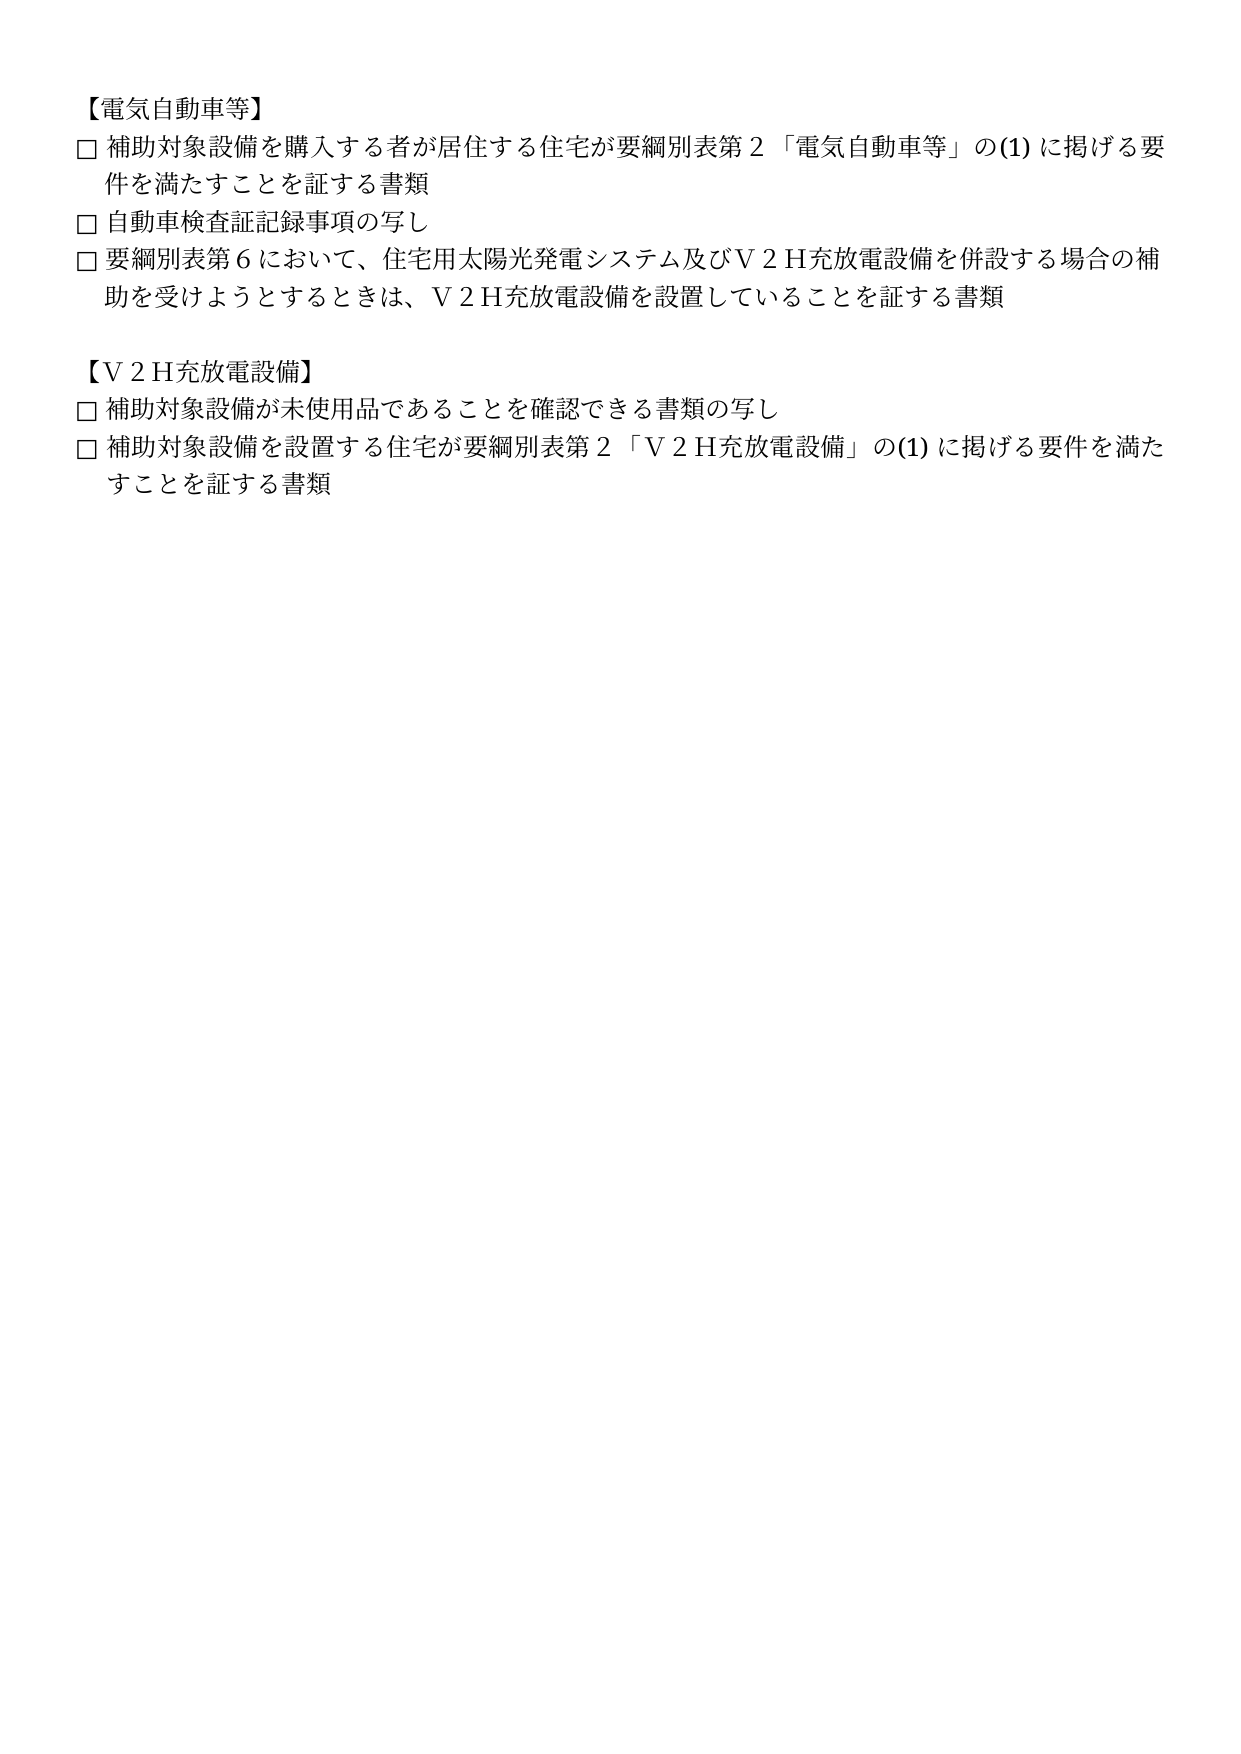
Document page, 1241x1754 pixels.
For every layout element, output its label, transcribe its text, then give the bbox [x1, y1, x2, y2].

text □ 補助対象設備を設置する住宅が要綱別表第２「Ｖ２Ｈ充放電設備」の(1) に掲げる要件を満たすことを証する書類 [75, 427, 1165, 502]
text □ 自動車検査証記録事項の写し [75, 202, 1165, 239]
text 【Ｖ２Ｈ充放電設備】 [75, 352, 1165, 389]
text □ 補助対象設備を購入する者が居住する住宅が要綱別表第２「電気自動車等」の(1) に掲げる要件を満たすことを証する書類 [75, 127, 1165, 202]
text 【電気自動車等】 [75, 89, 1165, 127]
text □ 要綱別表第６において、住宅用太陽光発電システム及びＶ２Ｈ充放電設備を併設する場合の補助を受けようとするときは、Ｖ２Ｈ充放電設備を設置していることを証する書類 [75, 239, 1165, 314]
text □ 補助対象設備が未使用品であることを確認できる書類の写し [75, 389, 1165, 427]
